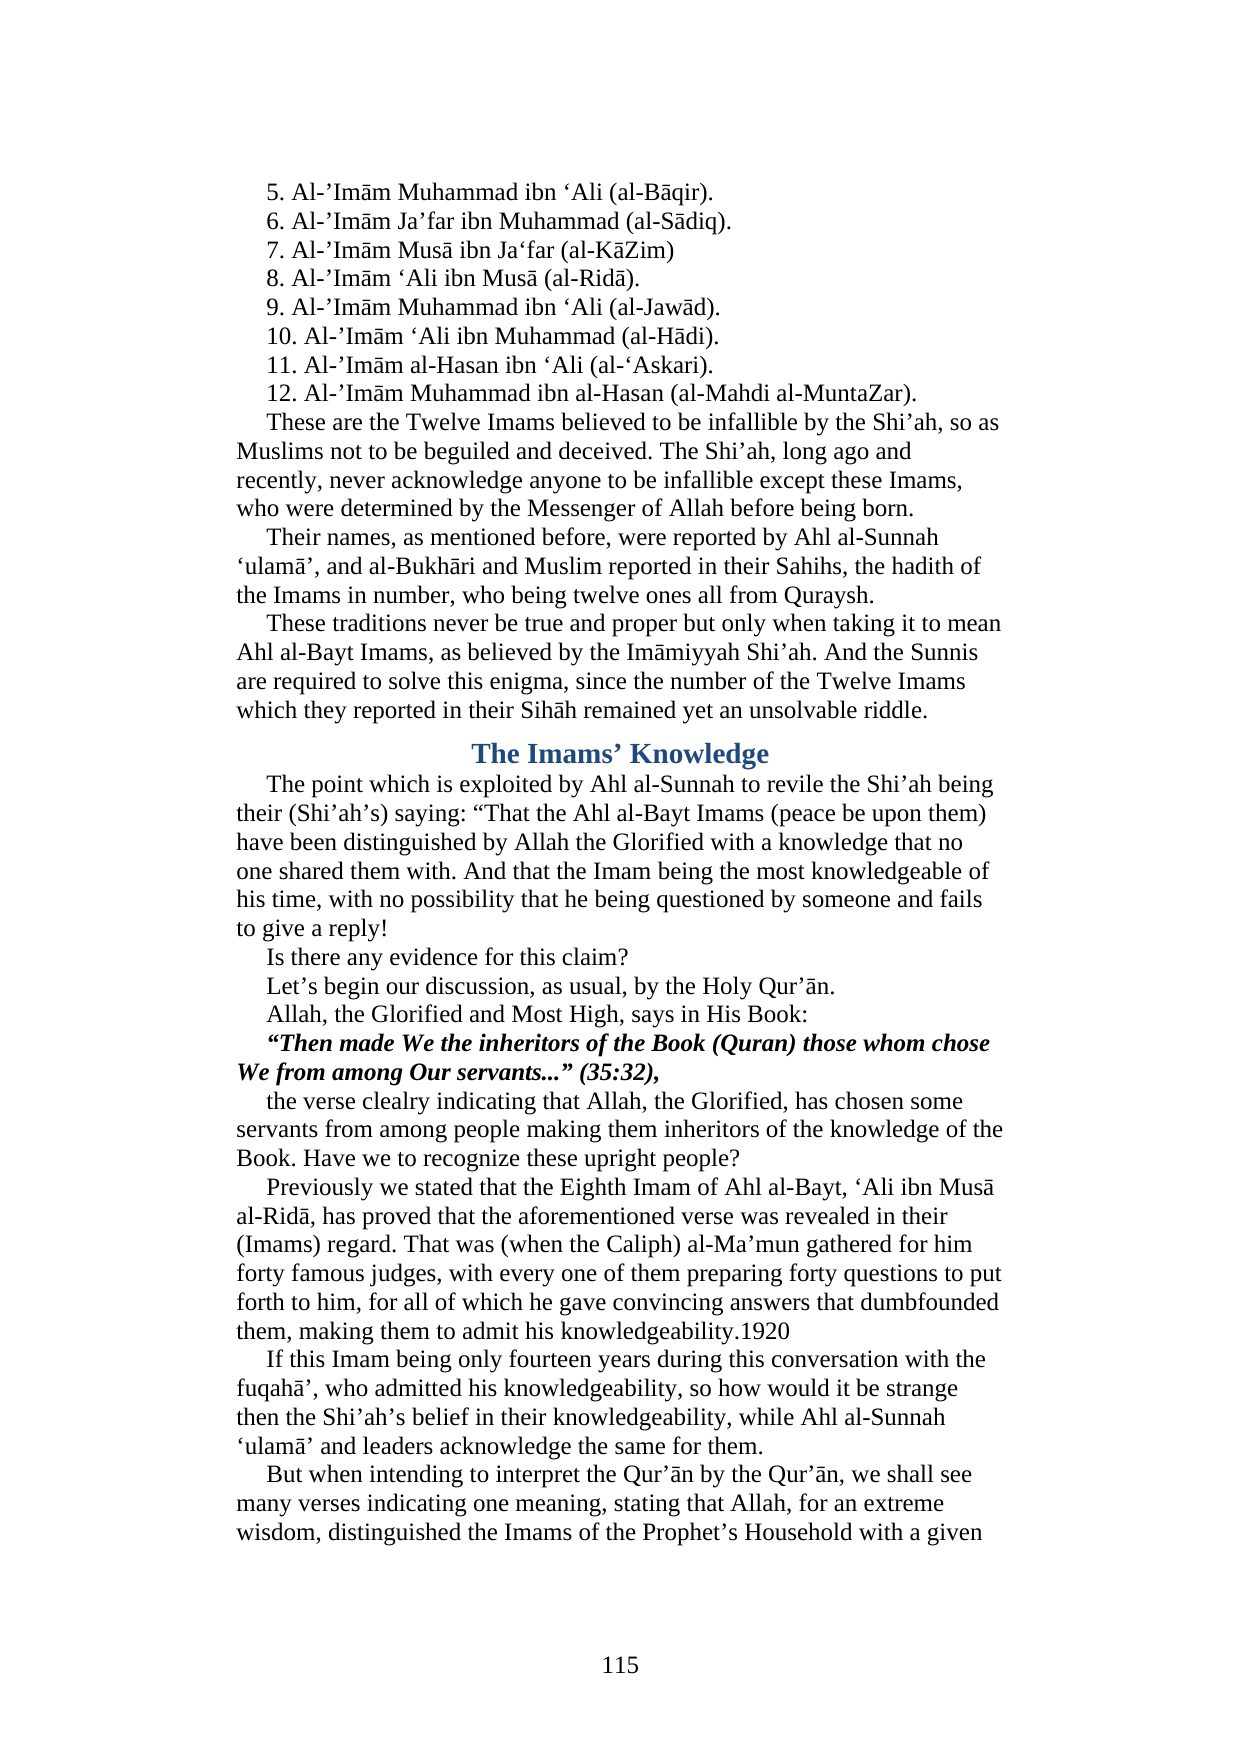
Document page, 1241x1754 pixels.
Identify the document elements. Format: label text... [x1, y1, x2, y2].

text Their names, as mentioned before, were reported by Ahl al-Sunnah ‘ulamā’, and al-Bukhāri and Muslim reported in their Sahihs, the hadith of the Imams in number, who being twelve ones all from Quraysh. [236, 522, 1004, 608]
text 7. Al-’Imām Musā ibn Ja‘far (al-KāZim) [236, 235, 1004, 263]
text Allah, the Glorified and Most High, says in His Book: [236, 999, 1004, 1028]
text 10. Al-’Imām ‘Ali ibn Muhammad (al-Hādi). [236, 321, 1004, 350]
text 12. Al-’Imām Muhammad ibn al-Hasan (al-Mahdi al-MuntaZar). [236, 378, 1004, 407]
text Let’s begin our discussion, as usual, by the Holy Qur’ān. [236, 971, 1004, 999]
text the verse clealry indicating that Allah, the Glorified, has chosen some servants from among people making them inheritors of the knowledge of the Book. Have we to recognize these upright people? [236, 1086, 1004, 1172]
text 6. Al-’Imām Ja’far ibn Muhammad (al-Sādiq). [236, 206, 1004, 235]
text The point which is exploited by Ahl al-Sunnah to revile the Shi’ah being their (Shi’ah’s) saying: “That the Ahl al-Bayt Imams (peace be upon them) have been distinguished by Allah the Glorified with a knowledge that no one shared them with. And that the Imam being the most knowledgeable of his time, with no possibility that he being questioned by someone and fails to give a reply! [236, 769, 1004, 942]
text 9. Al-’Imām Muhammad ibn ‘Ali (al-Jawād). [236, 292, 1004, 321]
text “Then made We the inheritors of the Book (Quran) those whom chose We from among Our servants...” (35:32), [236, 1028, 1004, 1086]
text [236, 1459, 1004, 1546]
text Previously we stated that the Eighth Imam of Ahl al-Bayt, ‘Ali ibn Musā al-Ridā, has proved that the aforementioned verse was revealed in their (Imams) regard. That was (when the Caliph) al-Ma’mun gathered for him forty famous judges, with every one of them preparing forty questions to put forth to him, for all of which he gave convincing answers that dumbfounded them, making them to admit his knowledgeability.1920 [236, 1172, 1004, 1344]
text If this Imam being only fourteen years during this conversation with the fuqahā’, who admitted his knowledgeability, so how would it be strange then the Shi’ah’s belief in their knowledgeability, while Ahl al-Sunnah ‘ulamā’ and leaders acknowledge the same for them. [236, 1344, 1004, 1459]
text 8. Al-’Imām ‘Ali ibn Musā (al-Ridā). [236, 263, 1004, 292]
text These are the Twelve Imams believed to be infallible by the Shi’ah, so as Muslims not to be beguiled and deceived. The Shi’ah, long ago and recently, never acknowledge anyone to be infallible except these Imams, who were determined by the Messenger of Allah before being born. [236, 407, 1004, 522]
subtitle The Imams’ Knowledge [236, 736, 1004, 769]
text Is there any evidence for this claim? [236, 942, 1004, 971]
text 5. Al-’Imām Muhammad ibn ‘Ali (al-Bāqir). [236, 177, 1004, 206]
text These traditions never be true and proper but only when taking it to mean Ahl al-Bayt Imams, as believed by the Imāmiyyah Shi’ah. And the Sunnis are required to solve this enigma, since the number of the Twelve Imams which they reported in their Sihāh remained yet an unsolvable riddle. [236, 608, 1004, 723]
text 11. Al-’Imām al-Hasan ibn ‘Ali (al-‘Askari). [236, 350, 1004, 378]
